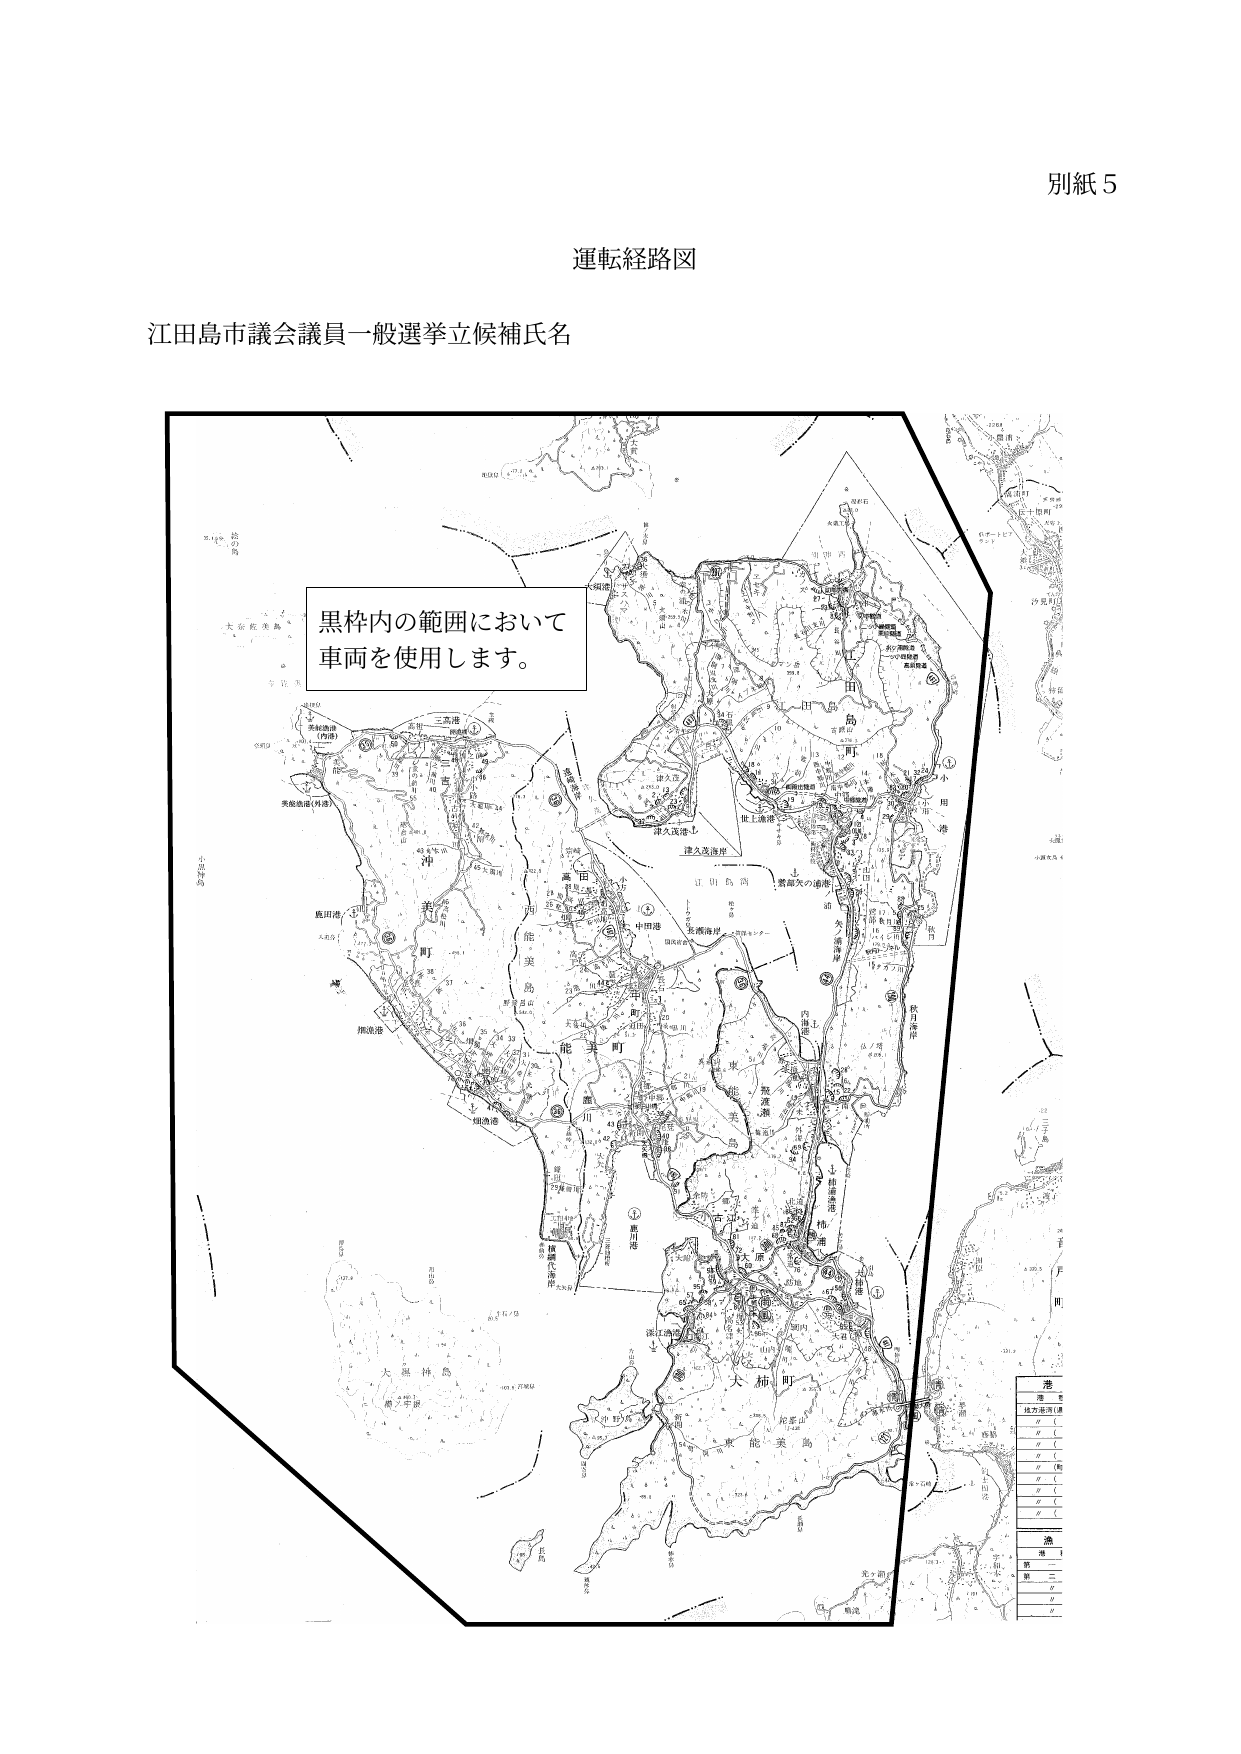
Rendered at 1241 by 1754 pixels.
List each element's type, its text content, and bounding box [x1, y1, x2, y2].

text 別紙５ [148, 164, 1122, 202]
picture [196, 416, 987, 1622]
text 江田島市議会議員一般選挙立候補氏名 [148, 314, 1122, 352]
text 運転経路図 [148, 239, 1122, 277]
picture [196, 1390, 461, 1624]
picture [894, 413, 1063, 1624]
